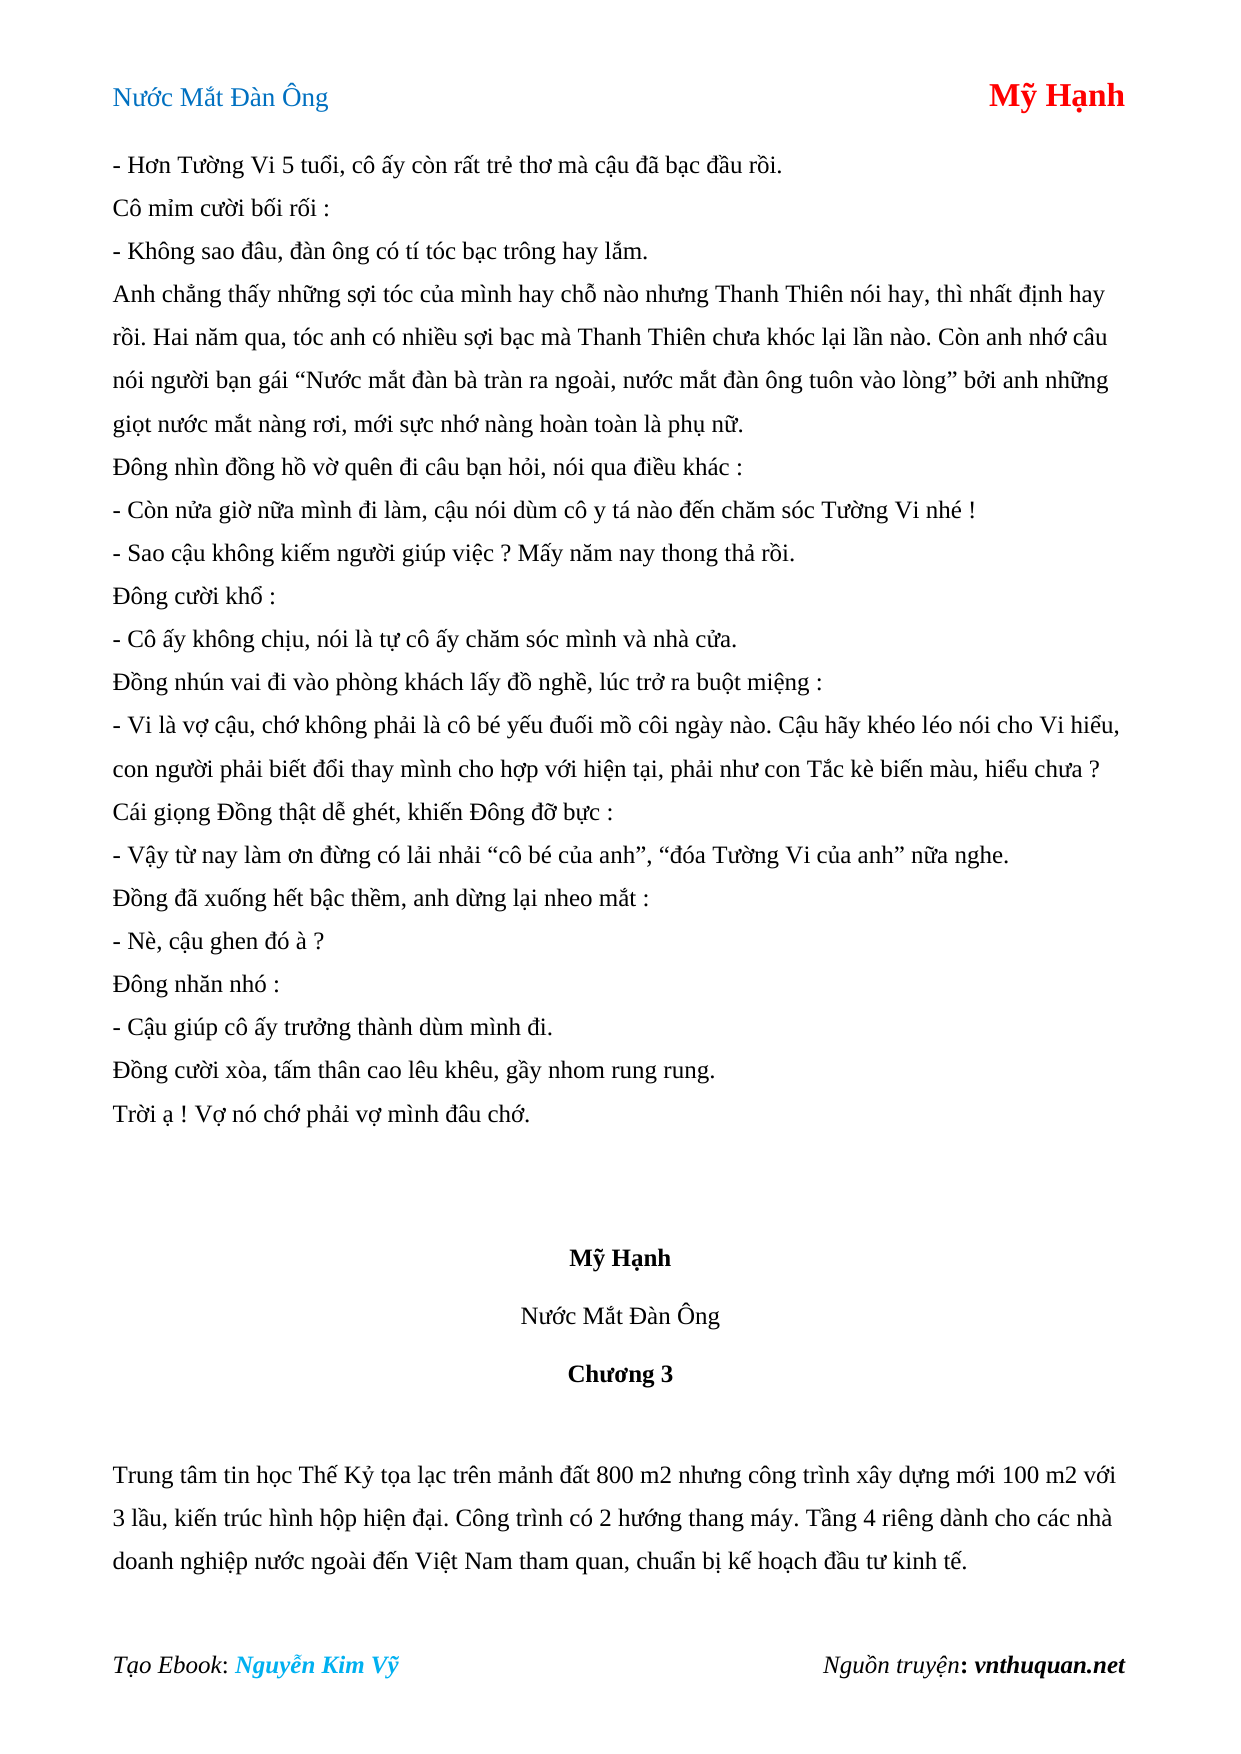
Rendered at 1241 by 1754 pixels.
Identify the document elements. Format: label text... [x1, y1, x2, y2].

text Chương 3 [112, 1359, 1128, 1387]
text Nước Mắt Đàn Ông [112, 1301, 1128, 1329]
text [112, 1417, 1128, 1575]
text Mỹ Hạnh [112, 1243, 1128, 1272]
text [112, 150, 1128, 1171]
